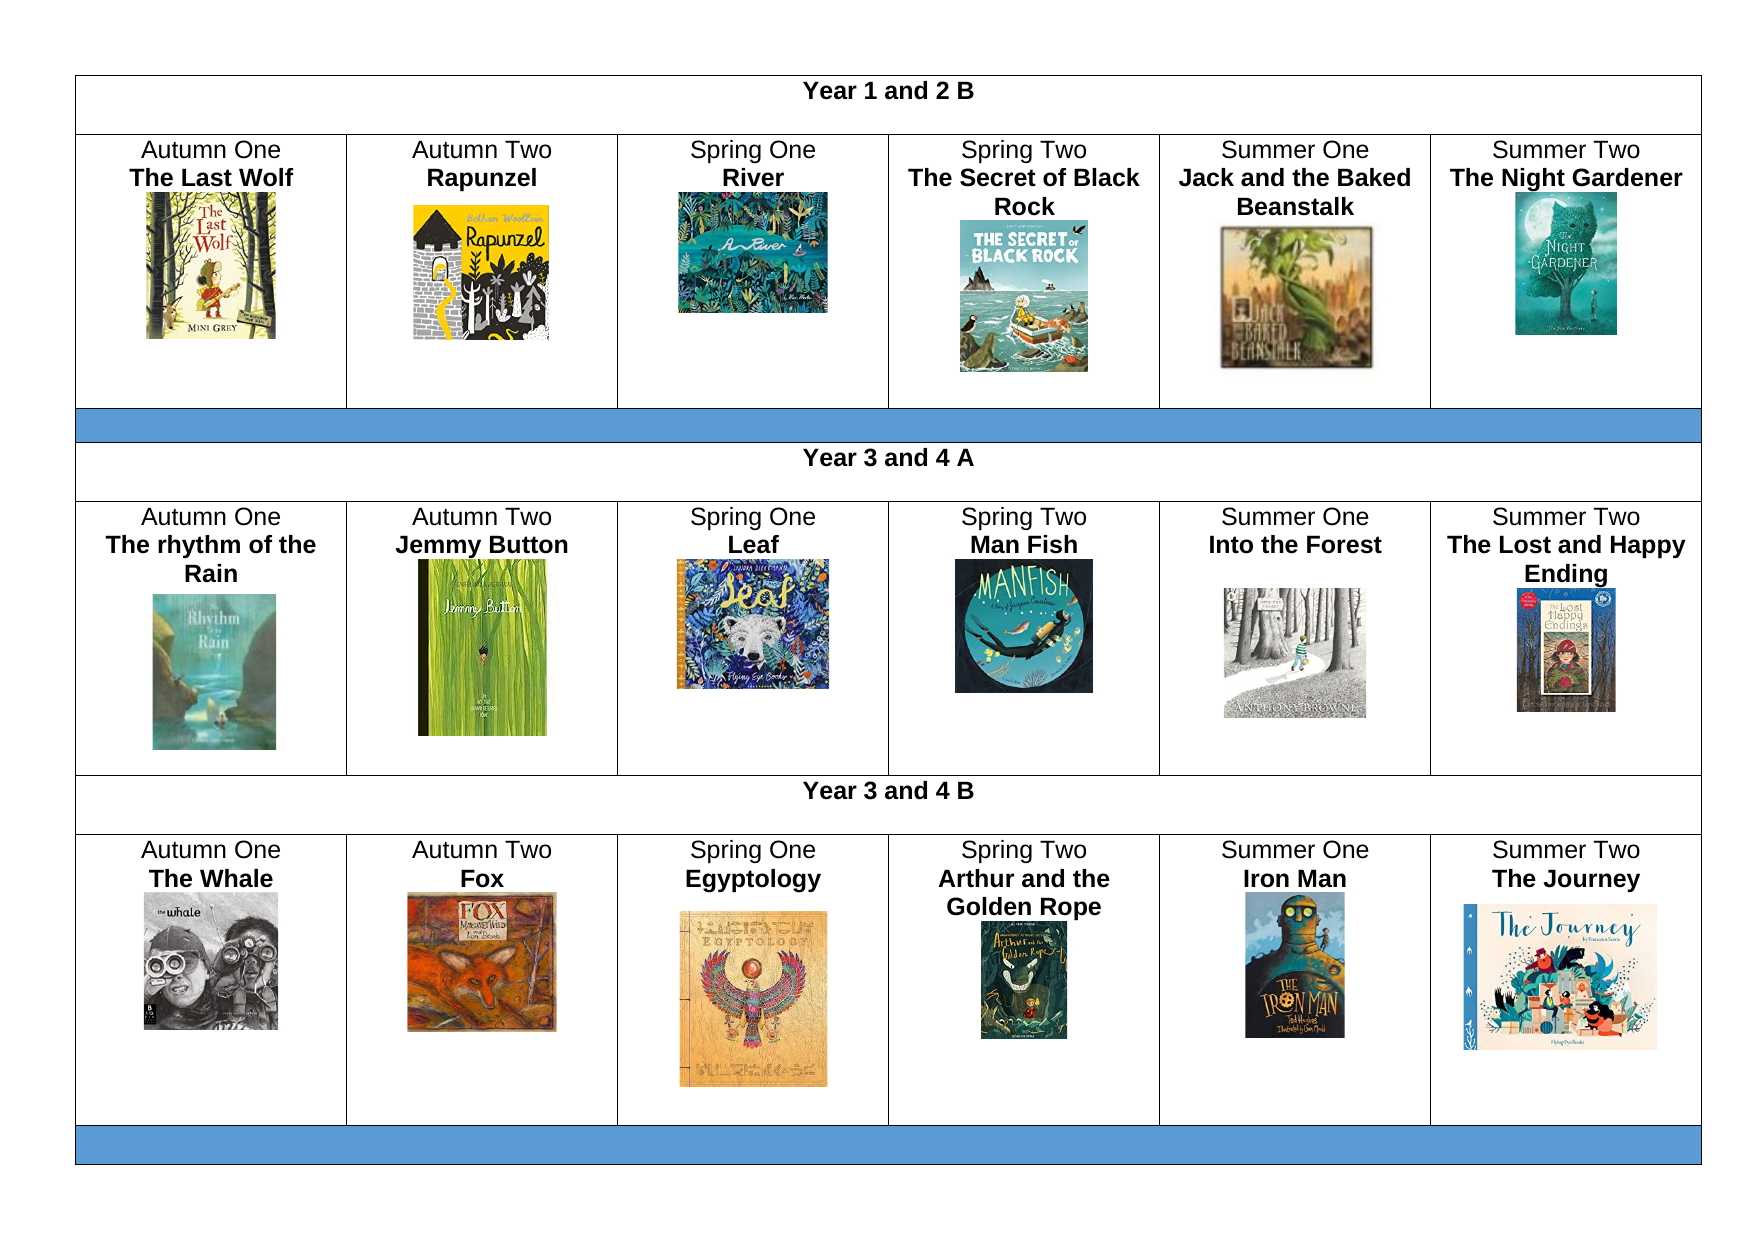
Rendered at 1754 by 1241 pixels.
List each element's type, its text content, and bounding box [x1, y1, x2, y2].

table_cell Spring One Leaf [618, 502, 888, 775]
table_cell Summer One Jack and the Baked Beanstalk [1160, 135, 1430, 407]
table_cell Spring One River [618, 135, 888, 407]
table_cell [76, 1126, 1701, 1164]
table_cell Autumn Two Fox [347, 835, 617, 1125]
table_cell Autumn Two Rapunzel [347, 135, 617, 407]
picture [1463, 904, 1658, 1050]
picture [678, 192, 828, 313]
table_cell Spring One Egyptology [618, 835, 888, 1125]
picture [1516, 588, 1616, 712]
table_cell Autumn One The rhythm of the Rain [76, 502, 346, 775]
picture [955, 559, 1093, 693]
table_cell Summer One Into the Forest [1160, 502, 1430, 775]
table_cell Year 3 and 4 B [76, 776, 1701, 834]
picture [146, 192, 276, 339]
picture [1245, 892, 1345, 1038]
picture [1515, 192, 1617, 335]
table_cell Spring Two Arthur and the Golden Rope [889, 835, 1159, 1125]
picture [1207, 220, 1383, 379]
table_cell Autumn One The Last Wolf [76, 135, 346, 407]
table_cell Summer Two The Lost and Happy Ending [1431, 502, 1701, 775]
table_cell Summer Two The Journey [1431, 835, 1701, 1125]
table_cell Year 1 and 2 B [76, 76, 1701, 133]
table_cell [76, 409, 1701, 442]
table_cell Autumn One The Whale [76, 835, 346, 1125]
picture [1223, 588, 1367, 718]
picture [143, 892, 279, 1030]
picture [152, 594, 277, 750]
table_cell Summer One Iron Man [1160, 835, 1430, 1125]
table_cell Spring Two The Secret of Black Rock [889, 135, 1159, 407]
table_cell Summer Two The Night Gardener [1431, 135, 1701, 407]
picture [960, 220, 1088, 372]
table_cell Year 3 and 4 A [76, 443, 1701, 501]
picture [413, 205, 549, 340]
picture [817, 246, 828, 254]
picture [981, 921, 1068, 1039]
picture [676, 559, 830, 689]
table_cell Autumn Two Jemmy Button [347, 502, 617, 775]
picture [407, 892, 557, 1032]
picture [392, 559, 572, 736]
table_cell Spring Two Man Fish [889, 502, 1159, 775]
picture [679, 911, 828, 1087]
